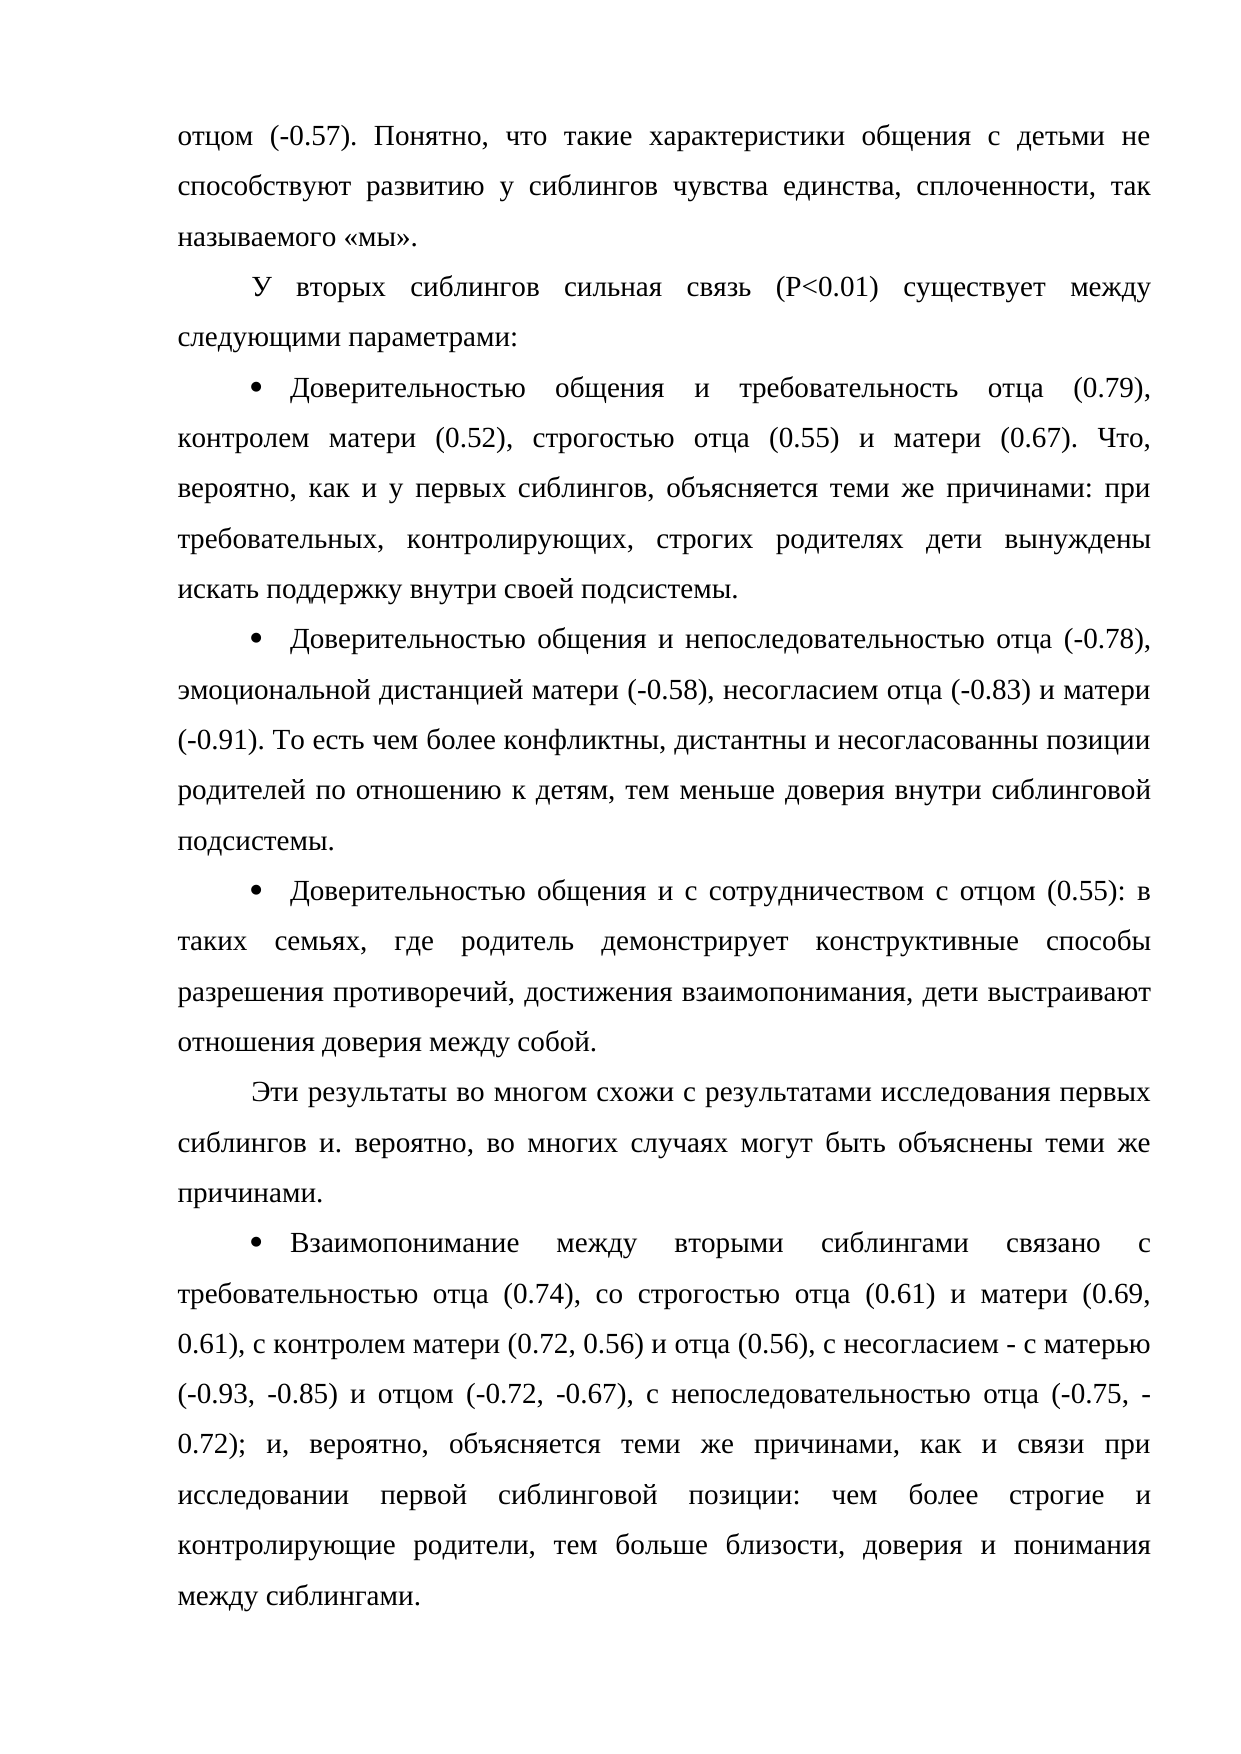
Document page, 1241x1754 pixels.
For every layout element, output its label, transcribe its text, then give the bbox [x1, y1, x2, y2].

text У вторых сиблингов сильная связь (Р<0.01) существует между следующими параметрами: [177, 269, 1152, 353]
list Доверительностью общения и с сотрудничеством с отцом (0.55): в таких семьях, где родитель демонстрирует конструктивные способы разрешения противоречий, достижения взаимопонимания, дети выстраивают отношения доверия между собой. [177, 873, 1152, 1058]
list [177, 118, 1152, 252]
list Доверительностью общения и непоследовательностью отца (-0.78), эмоциональной дистанцией матери (-0.58), несогласием отца (-0.83) и матери (-0.91). То есть чем более конфликтны, дистантны и несогласованны позиции родителей по отношению к детям, тем меньше доверия внутри сиблинговой подсистемы. [177, 621, 1152, 856]
text Эти результаты во многом схожи с результатами исследования первых сиблингов и. вероятно, во многих случаях могут быть объяснены теми же причинами. [177, 1074, 1152, 1208]
list Доверительностью общения и требовательность отца (0.79), контролем матери (0.52), строгостью отца (0.55) и матери (0.67). Что, вероятно, как и у первых сиблингов, объясняется теми же причинами: при требовательных, контролирующих, строгих родителях дети вынуждены искать поддержку внутри своей подсистемы. [177, 370, 1152, 604]
list Взаимопонимание между вторыми сиблингами связано с требовательностью отца (0.74), со строгостью отца (0.61) и матери (0.69, 0.61), с контролем матери (0.72, 0.56) и отца (0.56), с несогласием - с матерью (-0.93, -0.85) и отцом (-0.72, -0.67), с непоследовательностью отца (-0.75, -0.72); и, вероятно, объясняется теми же причинами, как и связи при исследовании первой сиблинговой позиции: чем более строгие и контролирующие родители, тем больше близости, доверия и понимания между сиблингами. [177, 1225, 1152, 1611]
